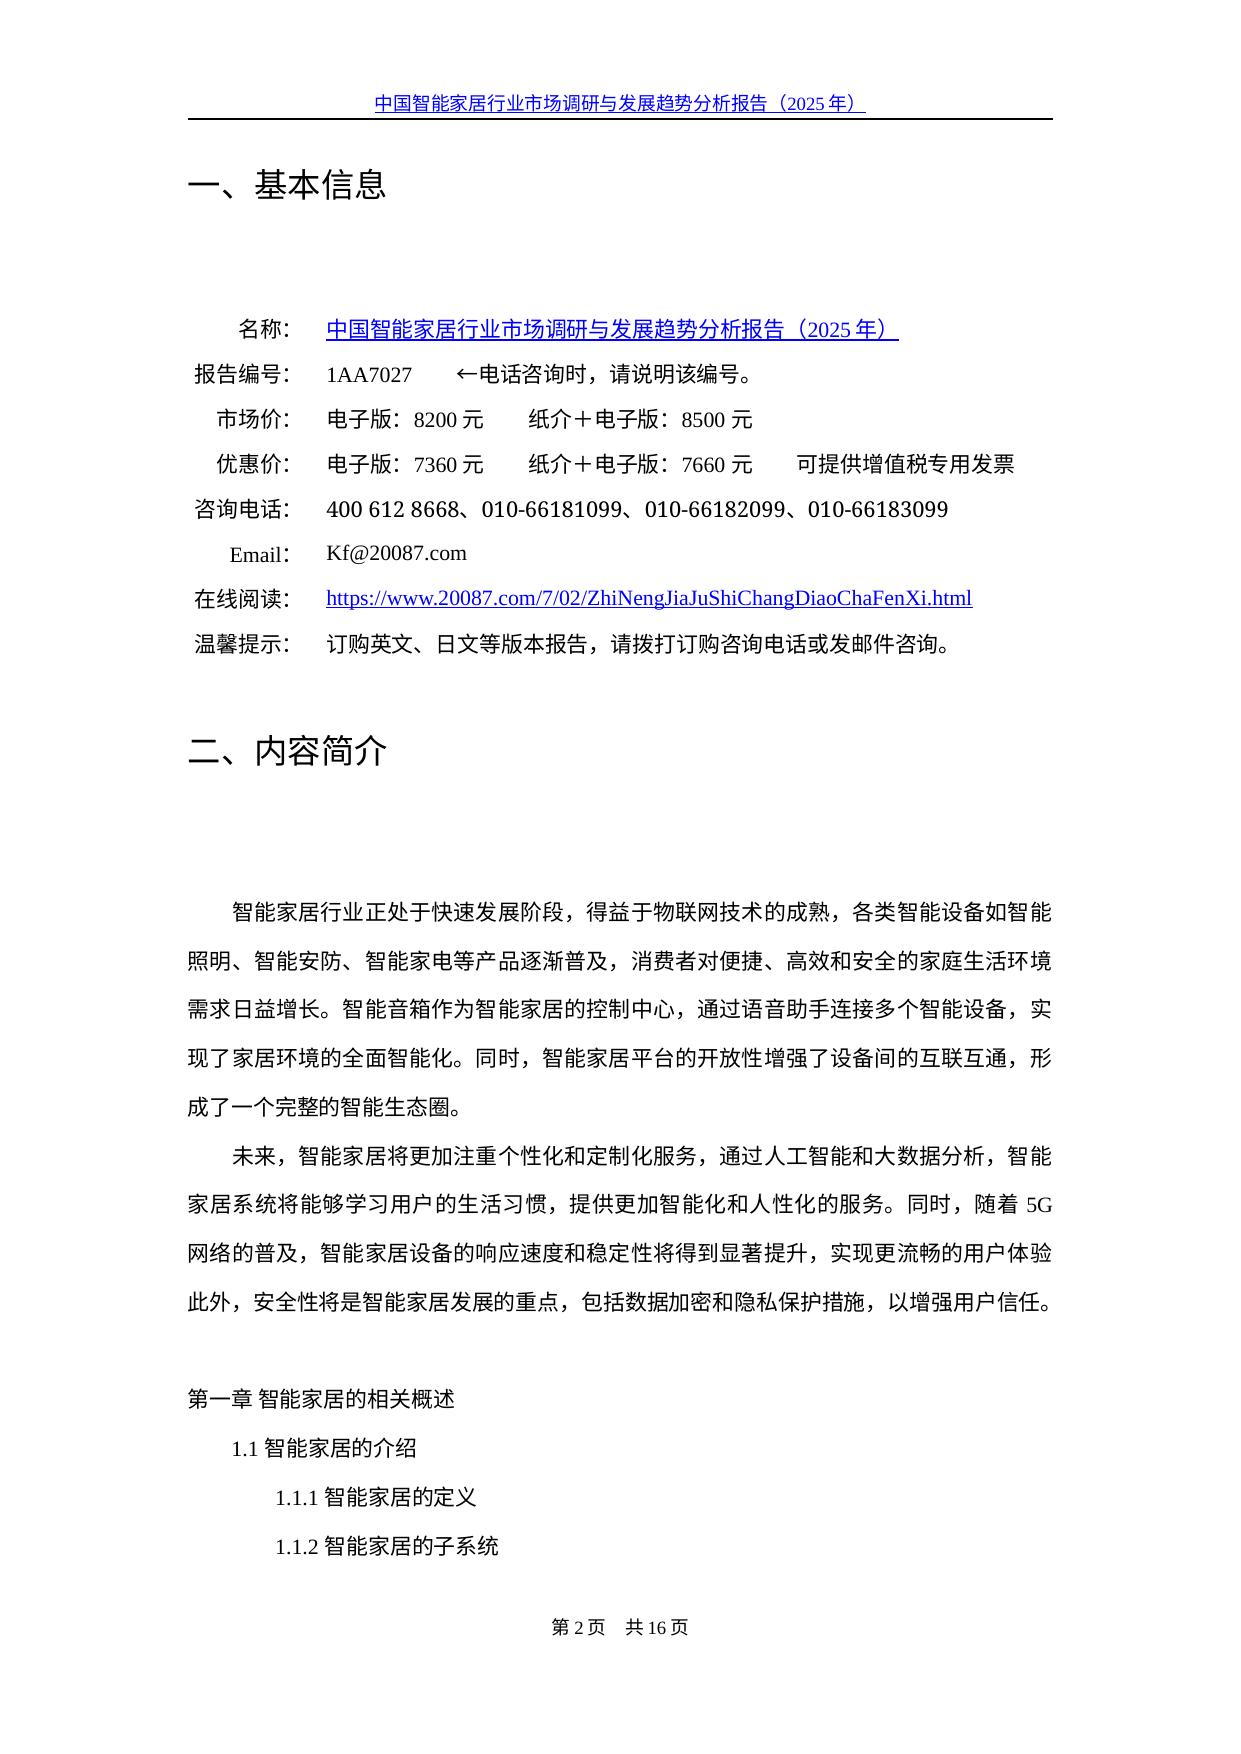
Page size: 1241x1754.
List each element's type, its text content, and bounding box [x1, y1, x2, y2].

table_cell 电子版：8200 元 纸介＋电子版：8500 元 [315, 402, 1073, 447]
table_cell 400 612 8668、010-66181099、010-66182099、010-66183099 [315, 492, 1073, 537]
title 二、内容简介 [187, 717, 1053, 782]
table_cell 咨询电话： [167, 492, 315, 537]
table_cell Kf@20087.com [315, 537, 1073, 582]
table_cell 报告编号： [167, 357, 315, 402]
table_header 名称： [167, 312, 315, 357]
title 一、基本信息 [187, 150, 1053, 215]
table_cell 市场价： [167, 402, 315, 447]
table_cell 优惠价： [167, 447, 315, 492]
table_cell 1AA7027 ←电话咨询时，请说明该编号。 [315, 357, 1073, 402]
table_header 中国智能家居行业市场调研与发展趋势分析报告（2025年） [315, 312, 1073, 357]
table_cell 订购英文、日文等版本报告，请拨打订购咨询电话或发邮件咨询。 [315, 627, 1073, 672]
table_cell [315, 582, 1073, 627]
table_cell Email： [167, 537, 315, 582]
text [187, 894, 1053, 1561]
table_cell 电子版：7360 元 纸介＋电子版：7660 元 可提供增值税专用发票 [315, 447, 1073, 492]
table_cell 在线阅读： [167, 582, 315, 627]
table_cell 温馨提示： [167, 627, 315, 672]
